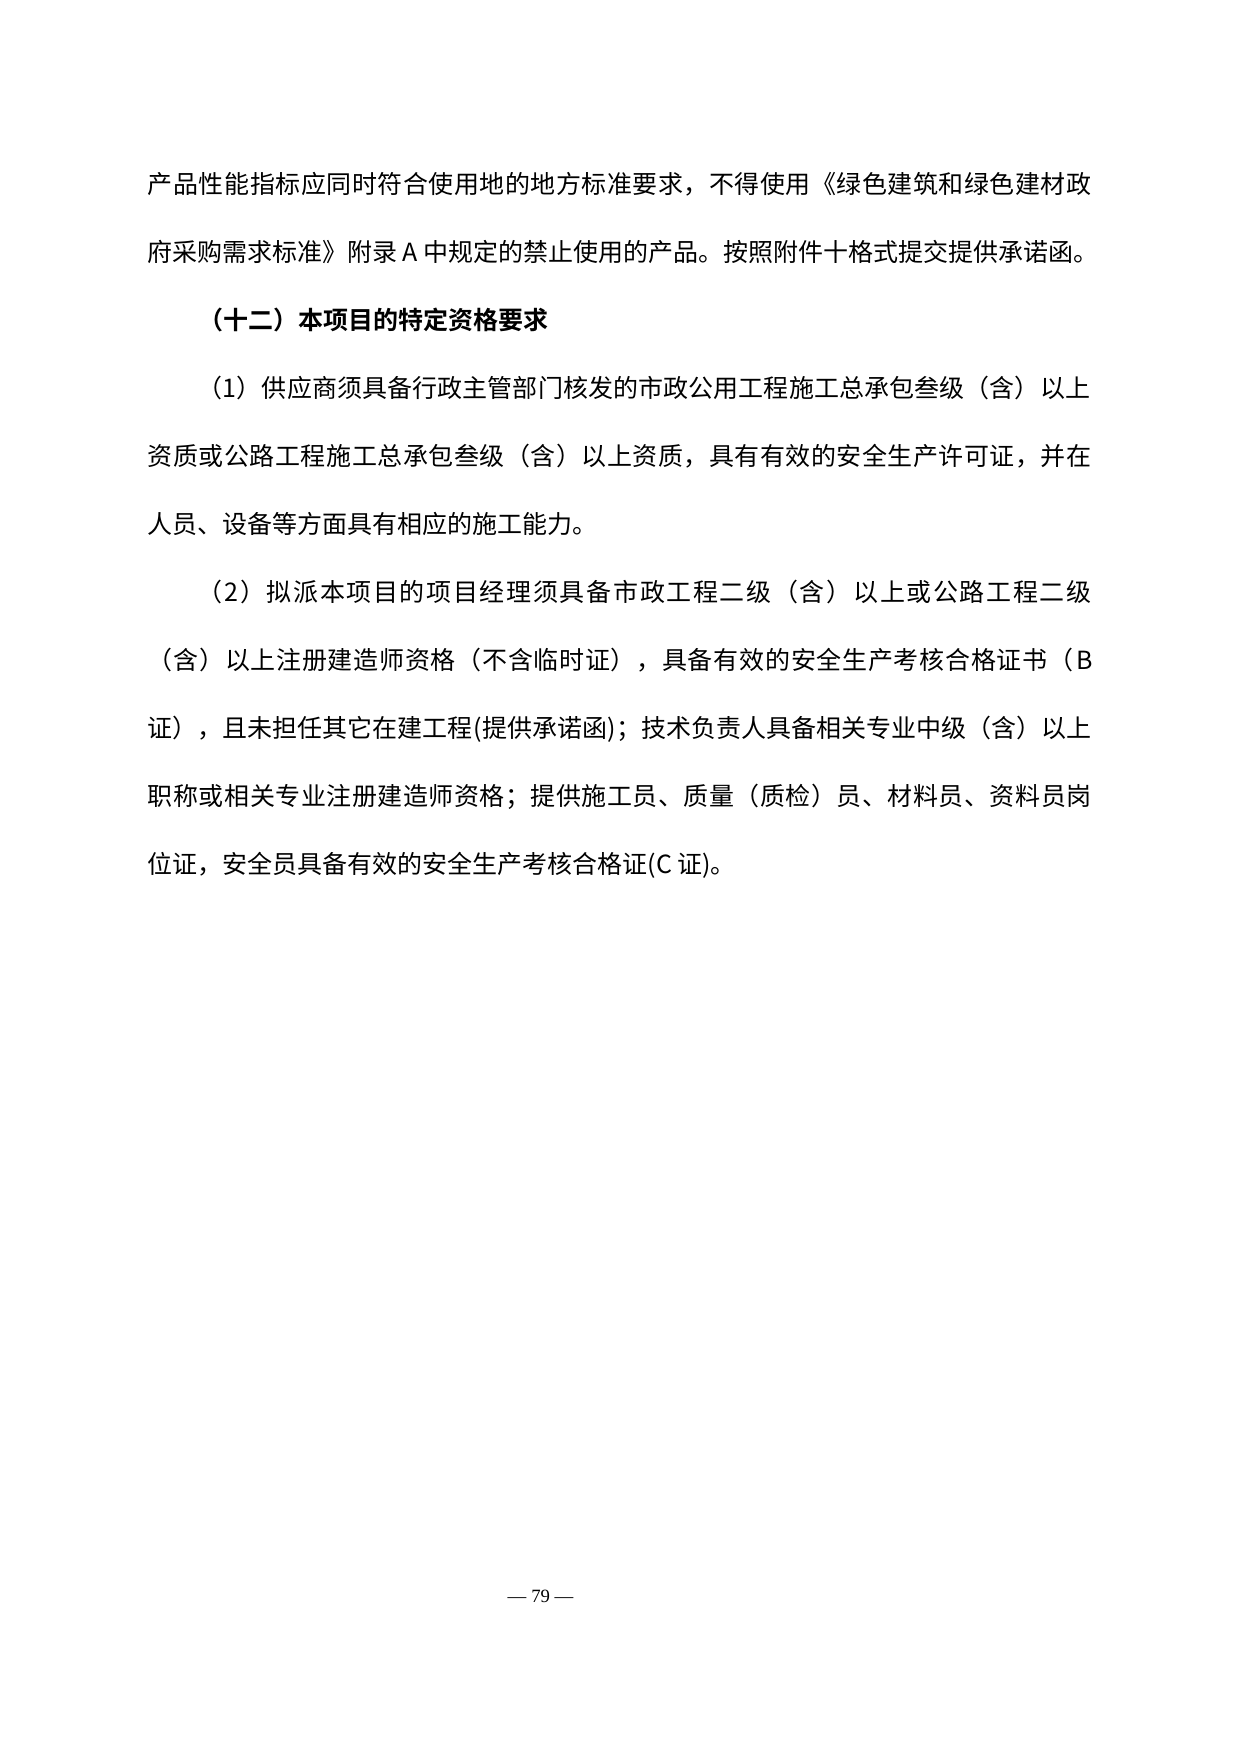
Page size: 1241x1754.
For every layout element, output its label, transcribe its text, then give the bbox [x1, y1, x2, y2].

text （十二）本项目的特定资格要求 [148, 285, 1093, 353]
text （2）拟派本项目的项目经理须具备市政工程二级（含）以上或公路工程二级（含）以上注册建造师资格（不含临时证），具备有效的安全生产考核合格证书（B证），且未担任其它在建工程(提供承诺函)；技术负责人具备相关专业中级（含）以上职称或相关专业注册建造师资格；提供施工员、质量（质检）员、材料员、资料员岗位证，安全员具备有效的安全生产考核合格证(C证)。 [148, 557, 1093, 896]
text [148, 149, 1093, 285]
text （1）供应商须具备行政主管部门核发的市政公用工程施工总承包叁级（含）以上资质或公路工程施工总承包叁级（含）以上资质，具有有效的安全生产许可证，并在人员、设备等方面具有相应的施工能力。 [148, 353, 1093, 557]
